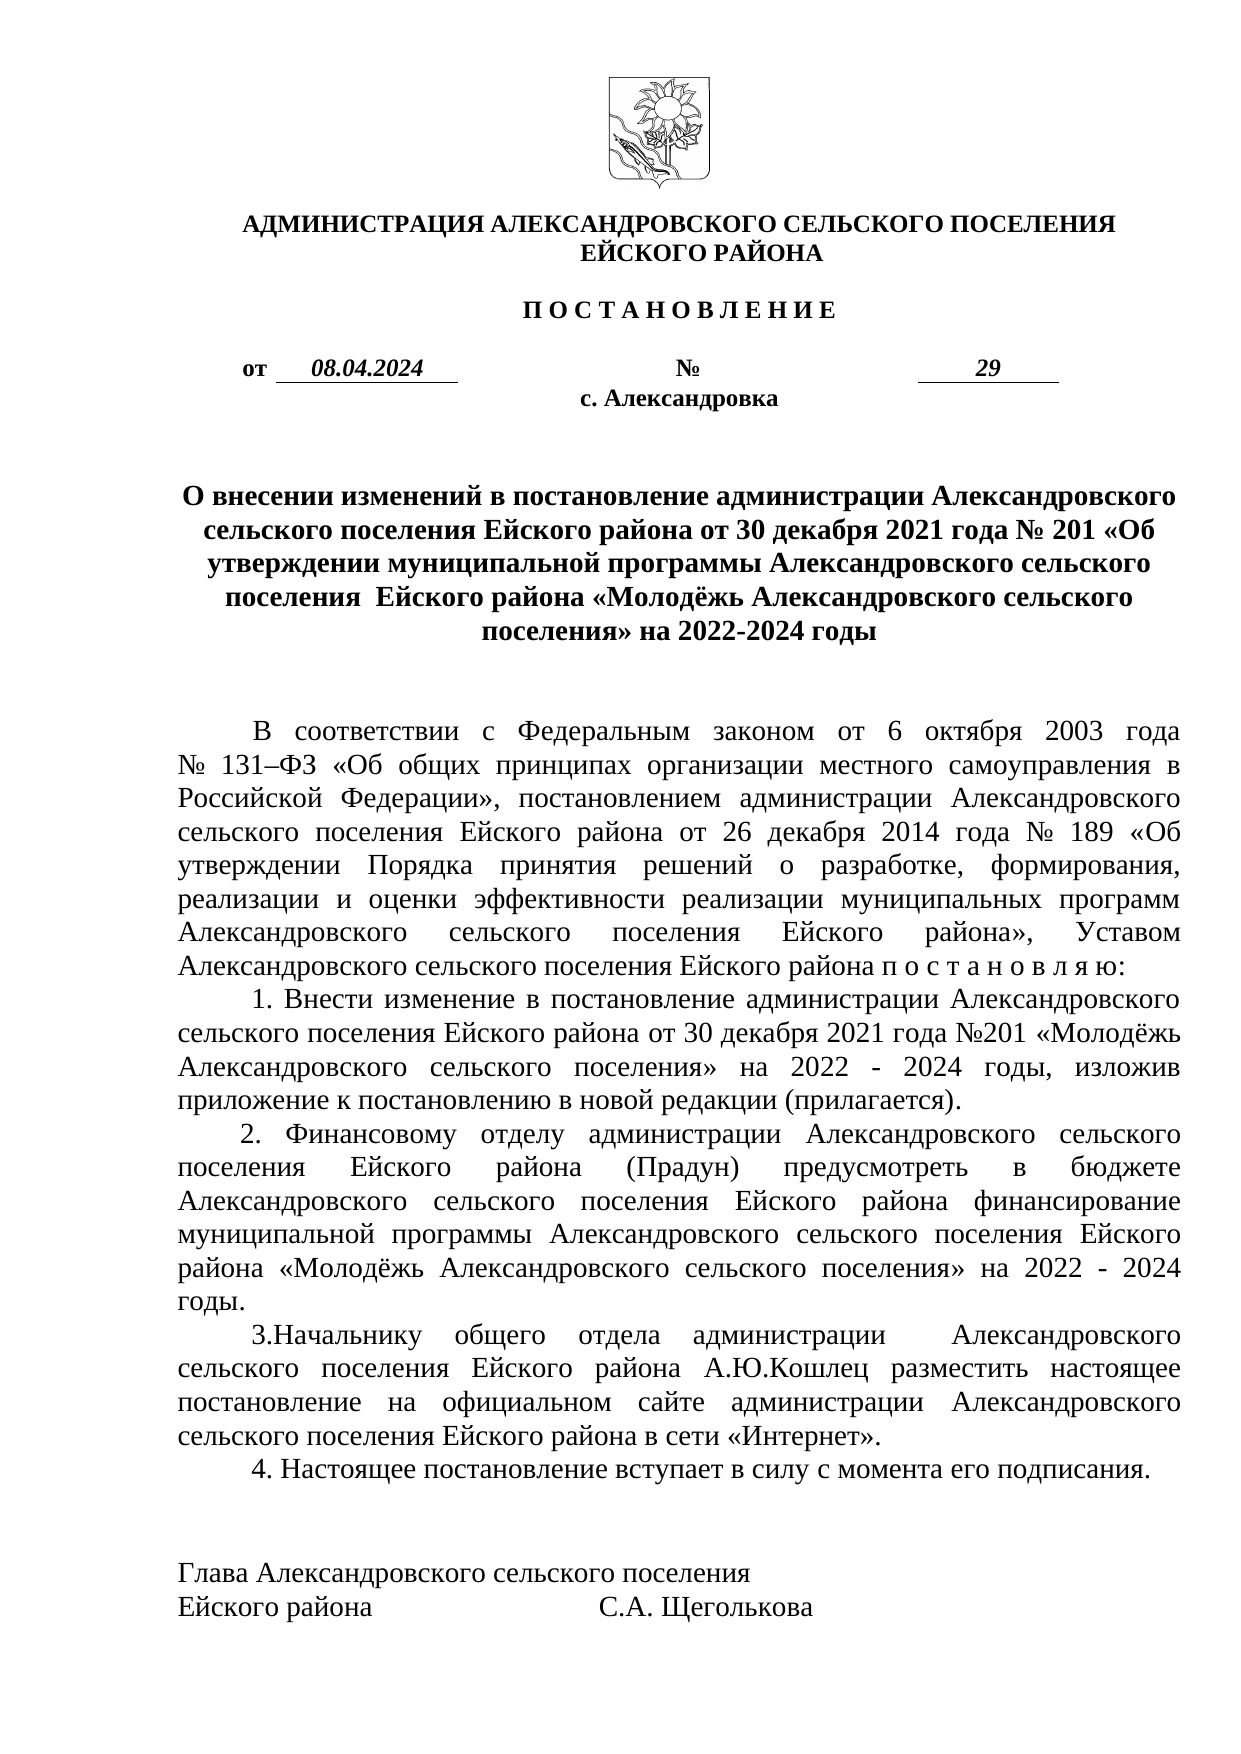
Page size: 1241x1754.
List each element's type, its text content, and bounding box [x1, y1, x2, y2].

text 3.Начальнику общего отдела администрации Александровского сельского поселения Ейского района А.Ю.Кошлец разместить настоящее постановление на официальном сайте администрации Александровского сельского поселения Ейского района в сети «Интернет». [177, 1317, 1181, 1451]
table_header от [234, 353, 276, 382]
list П О С Т А Н О В Л Е Н И Е [177, 295, 1181, 324]
text Глава Александровского сельского поселения [177, 1555, 1181, 1589]
table_header № [458, 353, 918, 382]
text 1. Внести изменение в постановление администрации Александровского сельского поселения Ейского района от 30 декабря 2021 года №201 «Молодёжь Александровского сельского поселения» на 2022 - 2024 годы, изложив приложение к постановлению в новой редакции (прилагается). [177, 982, 1181, 1116]
title О внесении изменений в постановление администрации Александровского сельского поселения Ейского района от 30 декабря 2021 года № 201 «Об утверждении муниципальной программы Александровского сельского поселения Ейского района «Молодёжь Александровского сельского поселения» на 2022-2024 годы [177, 478, 1181, 646]
text с. Александровка [177, 383, 1181, 411]
text В соответствии с Федеральным законом от 6 октября 2003 года № 131–ФЗ «Об общих принципах организации местного самоуправления в Российской Федерации», постановлением администрации Александровского сельского поселения Ейского района от 26 декабря 2014 года № 189 «Об утверждении Порядка принятия решений о разработке, формирования, реализации и оценки эффективности реализации муниципальных программ Александровского сельского поселения Ейского района», Уставом Александровского сельского поселения Ейского района п о с т а н о в л я ю: [177, 713, 1181, 982]
list АДМИНИСТРАЦИЯ АЛЕКСАНДРОВСКОГО СЕЛЬСКОГО ПОСЕЛЕНИЯ ЕЙСКОГО РАЙОНА [177, 209, 1181, 267]
text Ейского района С.А. Щеголькова [177, 1589, 1181, 1622]
text 2. Финансовому отделу администрации Александровского сельского поселения Ейского района (Прадун) предусмотреть в бюджете Александровского сельского поселения Ейского района финансирование муниципальной программы Александровского сельского поселения Ейского района «Молодёжь Александровского сельского поселения» на 2022 - 2024 годы. [177, 1116, 1181, 1317]
text 4. Настоящее постановление вступает в силу с момента его подписания. [177, 1451, 1176, 1485]
table_header 29 [918, 353, 1058, 382]
picture [608, 76, 711, 190]
table_header 08.04.2024 [276, 353, 458, 382]
